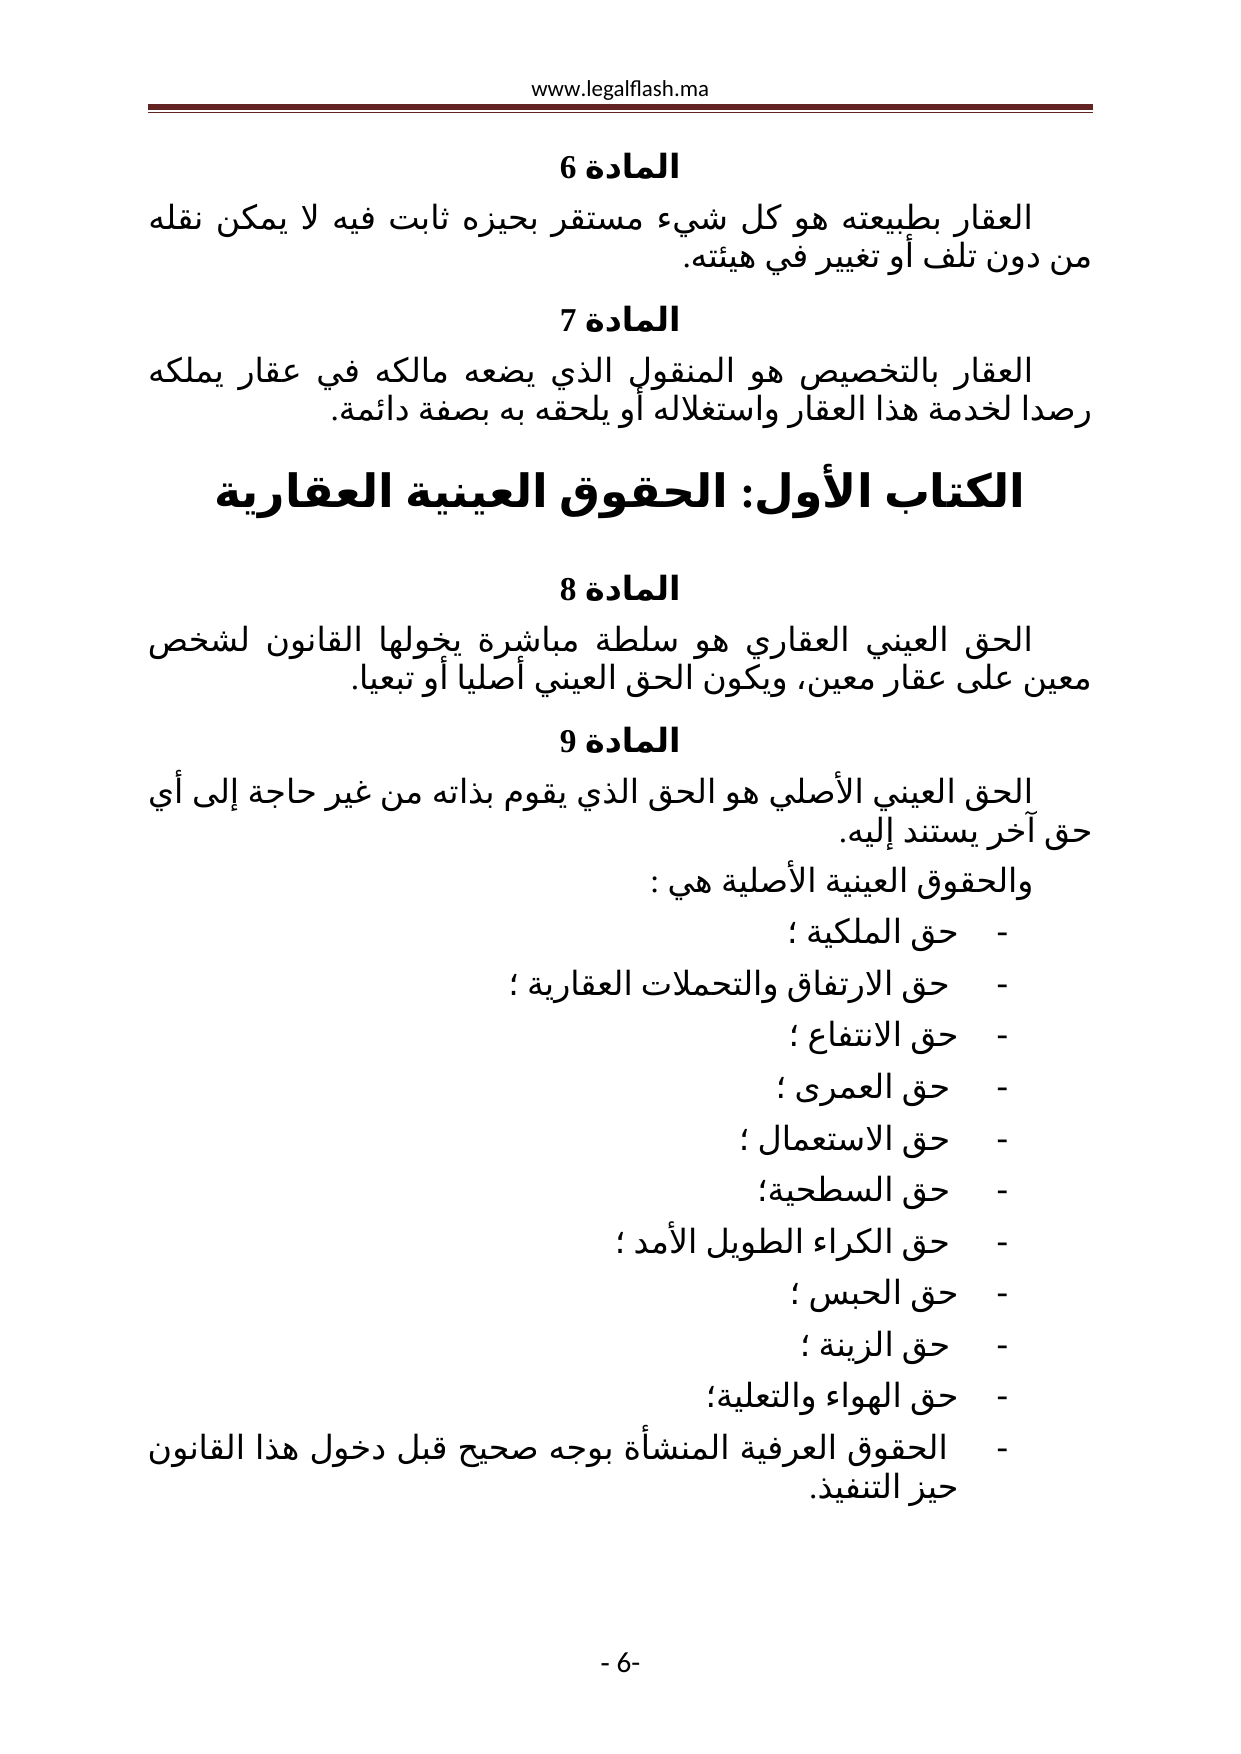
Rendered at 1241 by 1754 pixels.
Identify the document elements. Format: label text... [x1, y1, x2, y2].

text الكتاب الأول: ‏الحقوق العينية العقارية [148, 465, 1093, 518]
list حق الملكية ؛ [148, 912, 996, 952]
text المادة 9 [148, 722, 1093, 760]
list حق الحبس ؛ [148, 1273, 996, 1312]
text والحقوق العينية الأصلية هي : [148, 862, 1093, 900]
list ‏ الحقوق العرفية المنشأة بوجه صحيح قبل دخول هذا القانون حيز التنفيذ. [148, 1428, 996, 1506]
text المادة 6 [148, 148, 1093, 186]
list حق الهواء والتعلية؛ [148, 1377, 996, 1416]
text الحق العيني الأصلي هو الحق الذي يقوم بذاته من غير حاجة إلى أي حق آخر يستند إليه. [148, 772, 1093, 849]
text العقار بطبيعته هو كل شيء مستقر بحيزه ثابت فيه لا يمكن نقله من دون تلف أو تغيير في هيئته. [148, 198, 1093, 275]
list حق الانتفاع ؛ [148, 1016, 996, 1055]
list ‏ حق العمرى ؛ [148, 1067, 996, 1106]
text الحق العيني العقاري هو سلطة مباشرة يخولها القانون لشخص معين على عقار معين، ويكون الحق العيني أصليا أو تبعيا. [148, 620, 1093, 697]
list ‏ حق الزينة ؛ [148, 1325, 996, 1364]
text المادة 8 [148, 569, 1093, 607]
list ‏ حق الاستعمال ؛ [148, 1119, 996, 1158]
text العقار بالتخصيص هو المنقول الذي يضعه مالكه في عقار يملكه رصدا لخدمة هذا العقار واستغلاله أو يلحقه به بصفة دائمة. [148, 351, 1093, 428]
list ‏ حق الارتفاق والتحملات العقارية ؛ [148, 964, 996, 1003]
text المادة 7 [148, 300, 1093, 338]
list ‏ حق الكراء الطويل الأمد ؛ [148, 1222, 996, 1261]
list ‏ حق السطحية؛ [148, 1170, 996, 1209]
